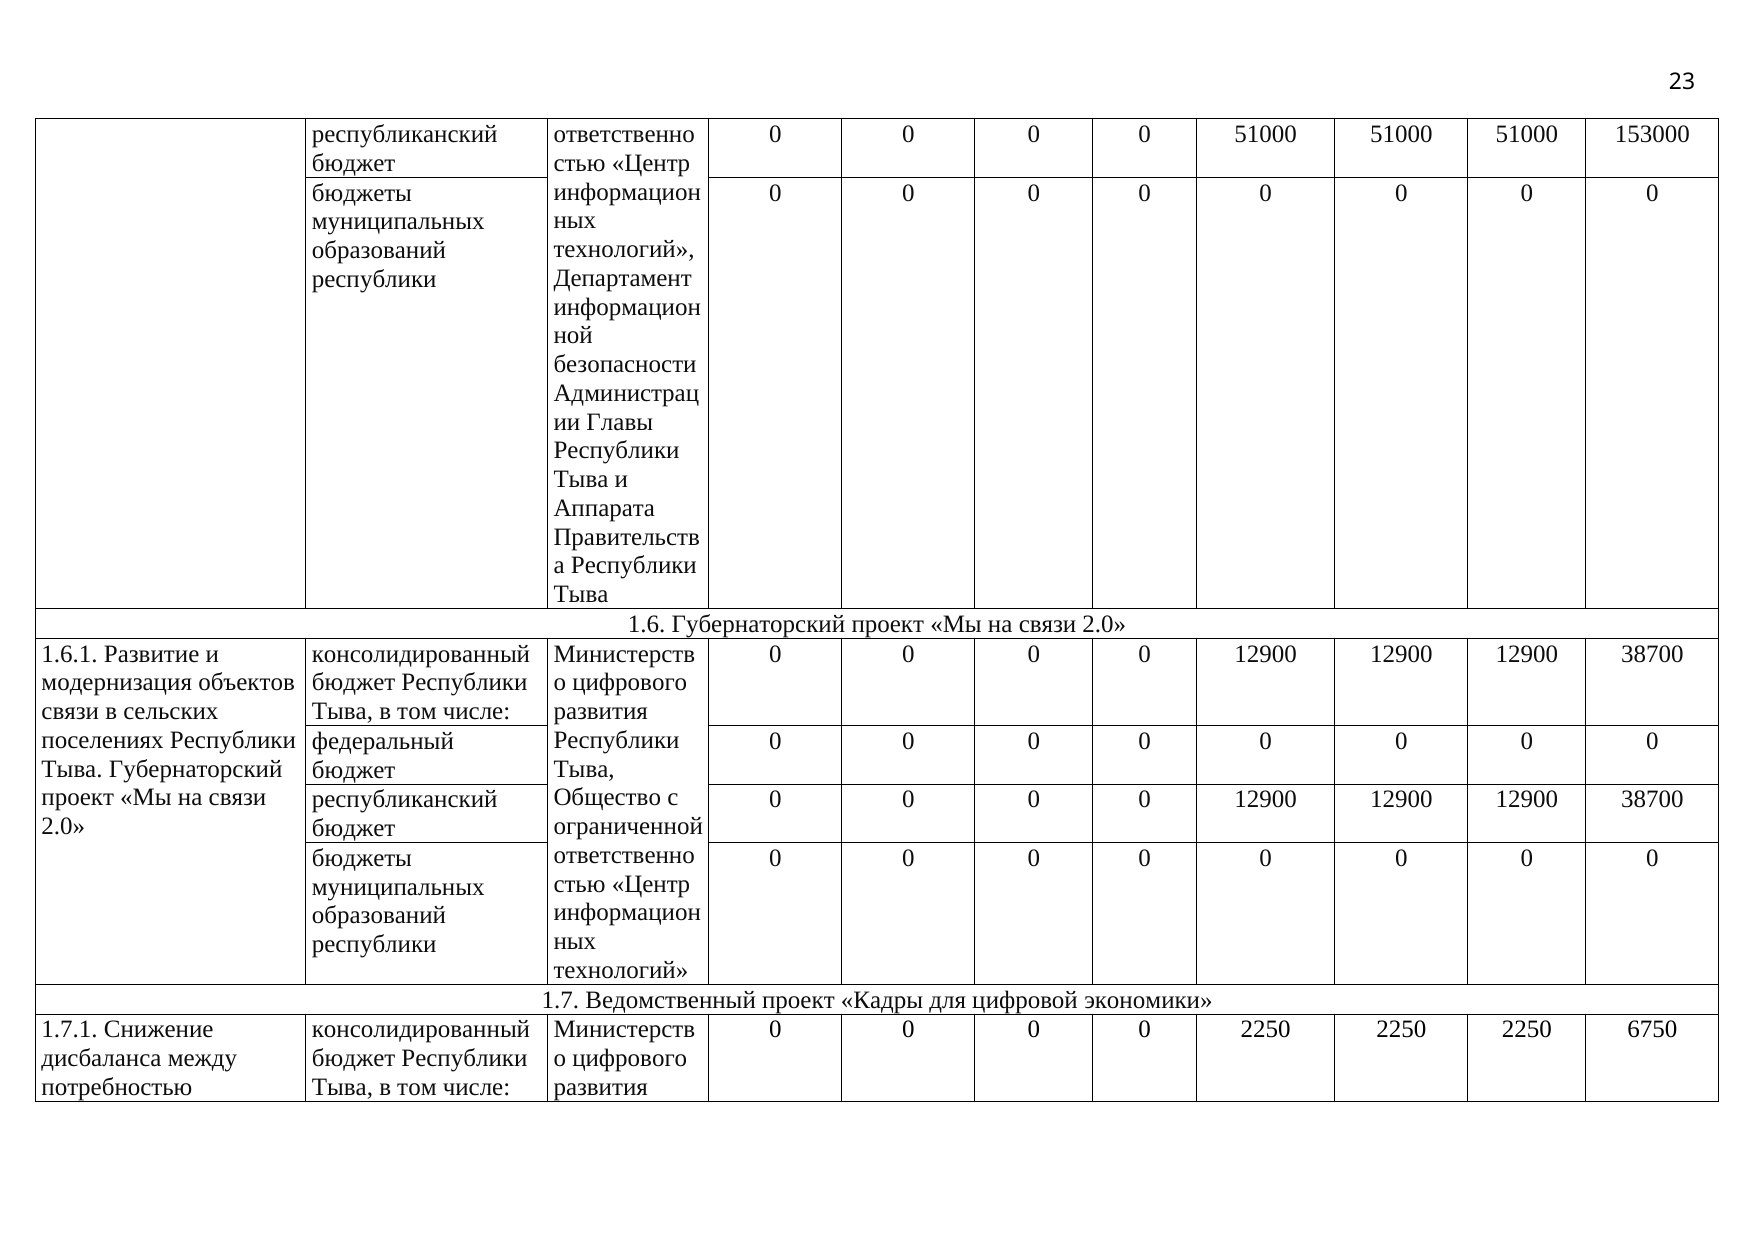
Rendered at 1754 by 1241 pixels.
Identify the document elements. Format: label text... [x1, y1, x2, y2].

table_cell 0 [1335, 843, 1467, 984]
table_cell 0 [842, 178, 974, 608]
table_cell 0 [975, 1015, 1092, 1101]
table_cell 51000 [1468, 119, 1585, 177]
table_cell 51000 [1197, 119, 1334, 177]
table_cell 2250 [1197, 1015, 1334, 1101]
table_cell 0 [842, 843, 974, 984]
table_cell консолидированный бюджет Республики Тыва, в том числе: [306, 639, 547, 725]
table_cell 12900 [1468, 639, 1585, 725]
table_cell 51000 [1335, 119, 1467, 177]
table_cell 0 [1093, 119, 1196, 177]
table_cell 6750 [1586, 1015, 1718, 1101]
table_cell 0 [1586, 843, 1718, 984]
table_cell 0 [842, 119, 974, 177]
table_cell 0 [975, 843, 1092, 984]
table_cell 0 [709, 843, 841, 984]
table_cell 38700 [1586, 785, 1718, 842]
table_cell 0 [1197, 843, 1334, 984]
table_cell 0 [1468, 726, 1585, 783]
table_cell 0 [709, 119, 841, 177]
table_cell 0 [975, 726, 1092, 783]
table_cell 0 [1093, 785, 1196, 842]
table_cell 0 [842, 785, 974, 842]
table_cell 0 [842, 639, 974, 725]
table_cell 2250 [1468, 1015, 1585, 1101]
table_cell республиканский бюджет [306, 119, 547, 177]
table_cell консолидированный бюджет Республики Тыва, в том числе: [306, 1015, 547, 1101]
table_cell 12900 [1197, 639, 1334, 725]
table_cell 0 [709, 1015, 841, 1101]
table_cell 0 [1093, 726, 1196, 783]
table_cell 0 [842, 726, 974, 783]
table_cell 0 [709, 639, 841, 725]
table_cell 0 [709, 178, 841, 608]
table_cell 1.6.1. Развитие и модернизация объектов связи в сельских поселениях Республики Тыва. Губернаторский проект «Мы на связи 2.0» [36, 639, 305, 984]
table_cell 0 [1586, 178, 1718, 608]
table_cell Министерство цифрового развития Республики Тыва, Общество с ограниченной ответственностью «Центр информационных технологий» [548, 639, 708, 984]
table_cell 0 [1093, 843, 1196, 984]
table_cell 2250 [1335, 1015, 1467, 1101]
table_cell 0 [1586, 726, 1718, 783]
table_cell 153000 [1586, 119, 1718, 177]
table_cell 38700 [1586, 639, 1718, 725]
table_cell 0 [842, 1015, 974, 1101]
table_cell 0 [1468, 178, 1585, 608]
table_cell 0 [975, 119, 1092, 177]
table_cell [548, 1015, 708, 1101]
table_cell 0 [975, 639, 1092, 725]
table_cell 1.7. Ведомственный проект «Кадры для цифровой экономики» [36, 985, 1718, 1013]
table_cell республиканский бюджет [306, 785, 547, 842]
table_cell 0 [709, 785, 841, 842]
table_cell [36, 1015, 305, 1101]
table_cell 0 [1335, 726, 1467, 783]
table_cell 0 [975, 178, 1092, 608]
table_cell 0 [1335, 178, 1467, 608]
table_cell 12900 [1197, 785, 1334, 842]
table_cell 0 [1093, 639, 1196, 725]
table_cell 0 [1468, 843, 1585, 984]
table_cell 0 [709, 726, 841, 783]
table_cell 0 [1093, 1015, 1196, 1101]
table_cell бюджеты муниципальных образований республики [306, 843, 547, 984]
table_cell 12900 [1468, 785, 1585, 842]
table_cell 12900 [1335, 785, 1467, 842]
table_cell 0 [1197, 726, 1334, 783]
table_cell бюджеты муниципальных образований республики [306, 178, 547, 608]
table_cell 0 [975, 785, 1092, 842]
table_cell 12900 [1335, 639, 1467, 725]
table_cell 0 [1197, 178, 1334, 608]
table_cell 0 [1093, 178, 1196, 608]
table_cell 1.6. Губернаторский проект «Мы на связи 2.0» [36, 609, 1718, 638]
table_cell федеральный бюджет [306, 726, 547, 783]
